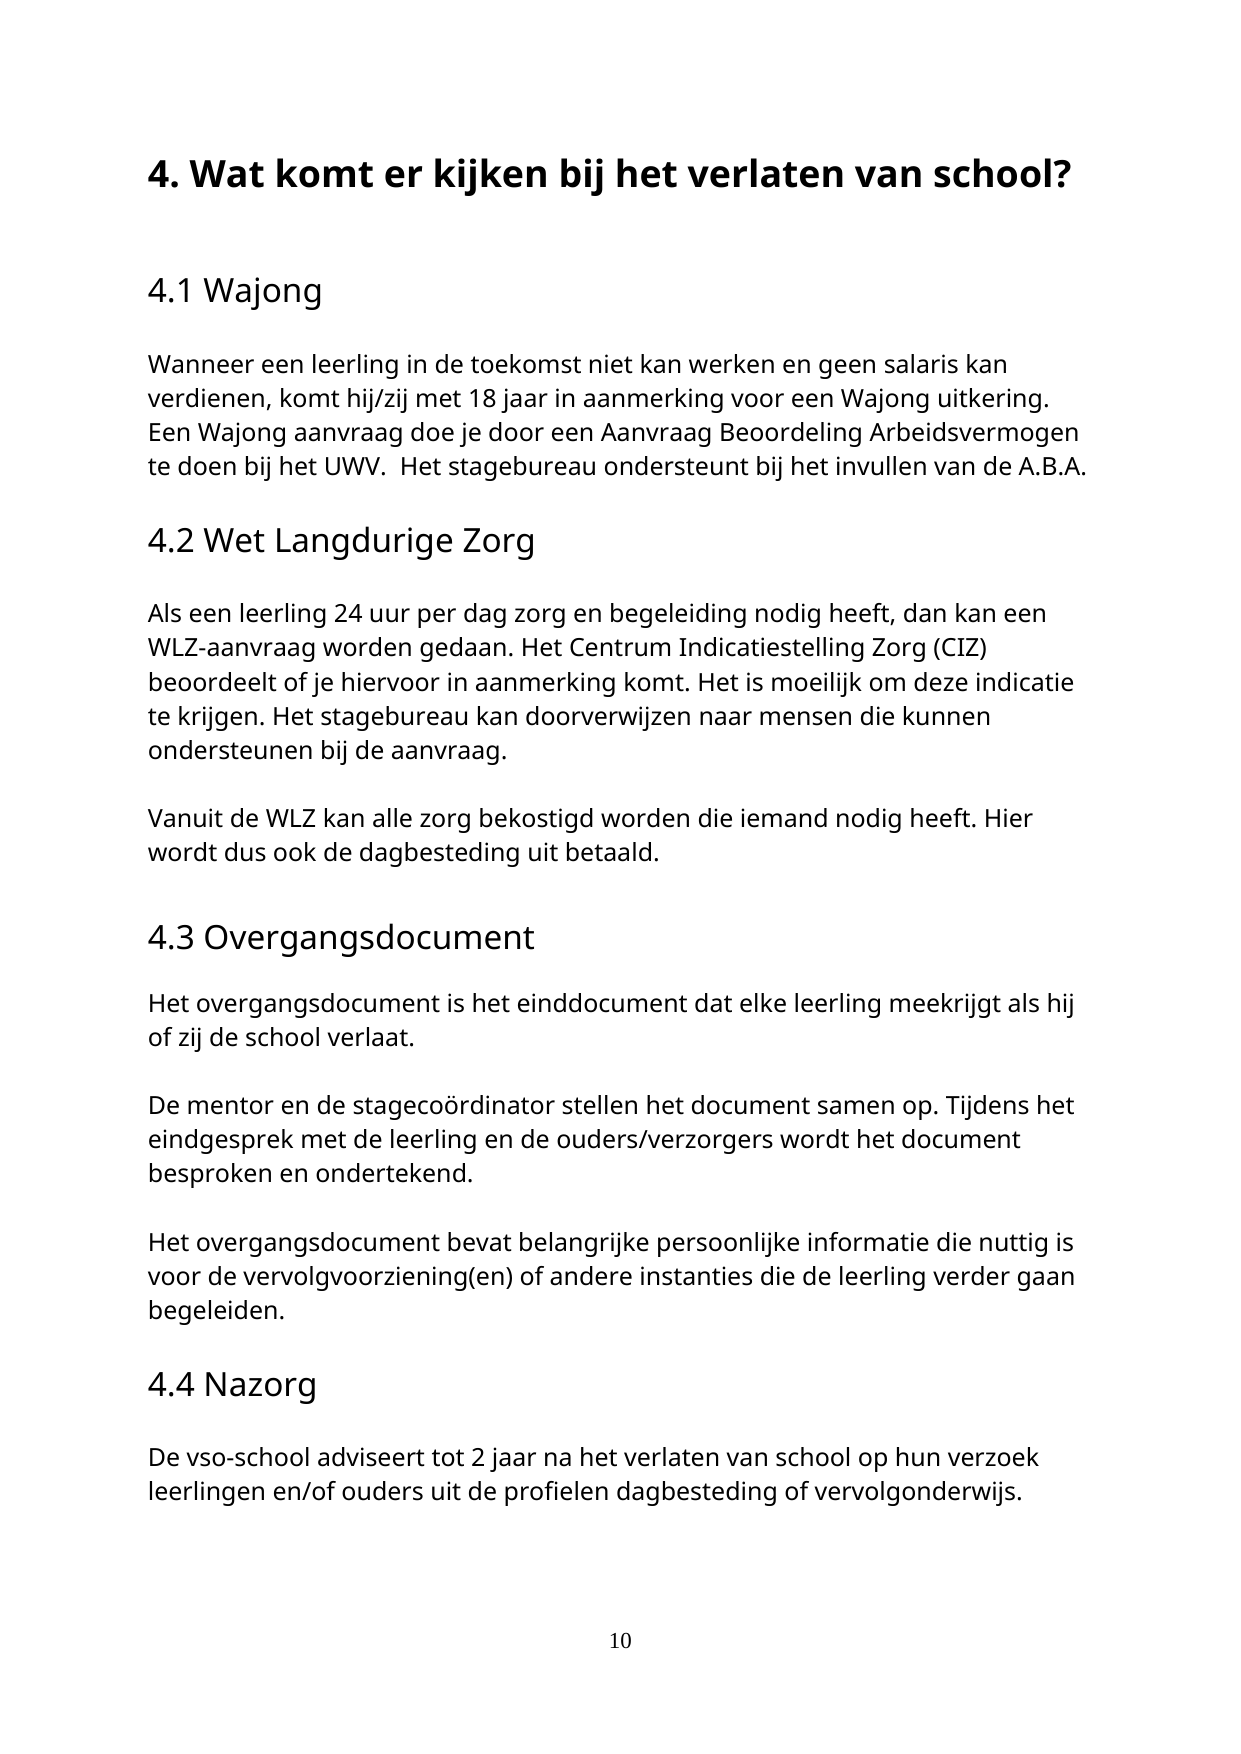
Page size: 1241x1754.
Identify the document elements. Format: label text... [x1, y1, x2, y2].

text Vanuit de WLZ kan alle zorg bekostigd worden die iemand nodig heeft. Hier wordt dus ook de dagbesteding uit betaald. [148, 800, 1093, 868]
text Het overgangsdocument is het einddocument dat elke leerling meekrijgt als hij of zij de school verlaat. [148, 986, 1093, 1054]
subtitle 4.2 Wet Langdurige Zorg [148, 517, 1093, 562]
subtitle 4. Wat komt er kijken bij het verlaten van school? [148, 148, 1093, 199]
subtitle 4.1 Wajong [148, 267, 1093, 312]
subtitle 4.4 Nazorg [148, 1360, 1093, 1406]
text De vso-school adviseert tot 2 jaar na het verlaten van school op hun verzoek leerlingen en/of ouders uit de profielen dagbesteding of vervolgonderwijs. [148, 1440, 1093, 1508]
subtitle 4.3 Overgangsdocument [148, 914, 1093, 959]
text Wanneer een leerling in de toekomst niet kan werken en geen salaris kan verdienen, komt hij/zij met 18 jaar in aanmerking voor een Wajong uitkering. Een Wajong aanvraag doe je door een Aanvraag Beoordeling Arbeidsvermogen te doen bij het UWV. Het stagebureau ondersteunt bij het invullen van de A.B.A. [148, 346, 1093, 482]
text Als een leerling 24 uur per dag zorg en begeleiding nodig heeft, dan kan een WLZ-aanvraag worden gedaan. Het Centrum Indicatiestelling Zorg (CIZ) beoordeelt of je hiervoor in aanmerking komt. Het is moeilijk om deze indicatie te krijgen. Het stagebureau kan doorverwijzen naar mensen die kunnen ondersteunen bij de aanvraag. [148, 596, 1093, 766]
text Het overgangsdocument bevat belangrijke persoonlijke informatie die nuttig is voor de vervolgvoorziening(en) of andere instanties die de leerling verder gaan begeleiden. [148, 1224, 1093, 1326]
text De mentor en de stagecoördinator stellen het document samen op. Tijdens het eindgesprek met de leerling en de ouders/verzorgers wordt het document besproken en ondertekend. [148, 1088, 1093, 1190]
